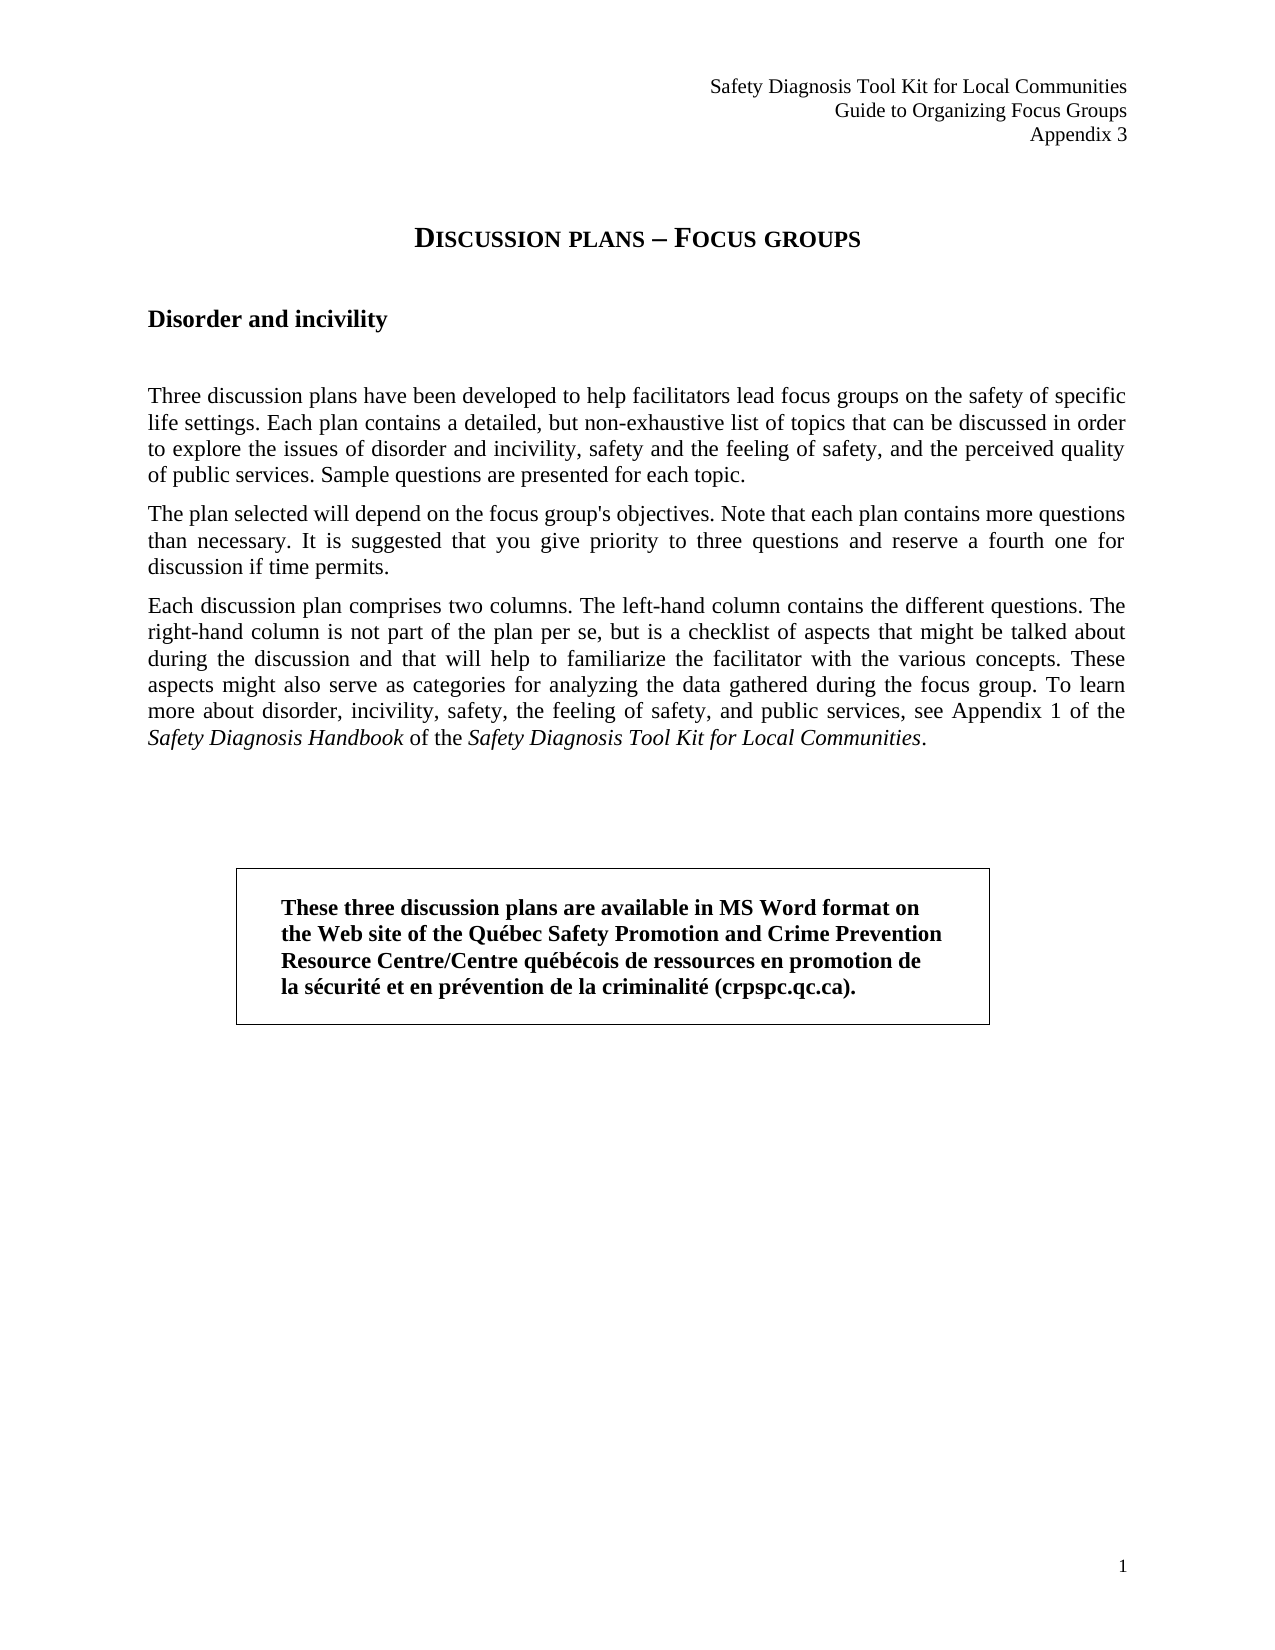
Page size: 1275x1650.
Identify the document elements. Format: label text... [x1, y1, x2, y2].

text Three discussion plans have been developed to help facilitators lead focus groups on the safety of specific life settings. Each plan contains a detailed, but non-exhaustive list of topics that can be discussed in order to explore the issues of disorder and incivility, safety and the feeling of safety, and the perceived quality of public services. Sample questions are presented for each topic. [148, 382, 1127, 488]
text Each discussion plan comprises two columns. The left-hand column contains the different questions. The right-hand column is not part of the plan per se, but is a checklist of aspects that might be talked about during the discussion and that will help to familiarize the facilitator with the various concepts. These aspects might also serve as categories for analyzing the data gathered during the focus group. To learn more about disorder, incivility, safety, the feeling of safety, and public services, see Appendix 1 of the Safety Diagnosis Handbook of the Safety Diagnosis Tool Kit for Local Communities. [148, 592, 1127, 750]
table_header These three discussion plans are available in MS Word format on the Web site of the Québec Safety Promotion and Crime Prevention Resource Centre/Centre québécois de ressources en promotion de la sécurité et en prévention de la criminalité (crpspc.qc.ca). [237, 869, 989, 1024]
text The plan selected will depend on the focus group's objectives. Note that each plan contains more questions than necessary. It is suggested that you give priority to three questions and reserve a fourth one for discussion if time permits. [148, 500, 1127, 579]
text Discussion plans – Focus groups [148, 220, 1127, 254]
text Disorder and incivility [148, 304, 1127, 332]
